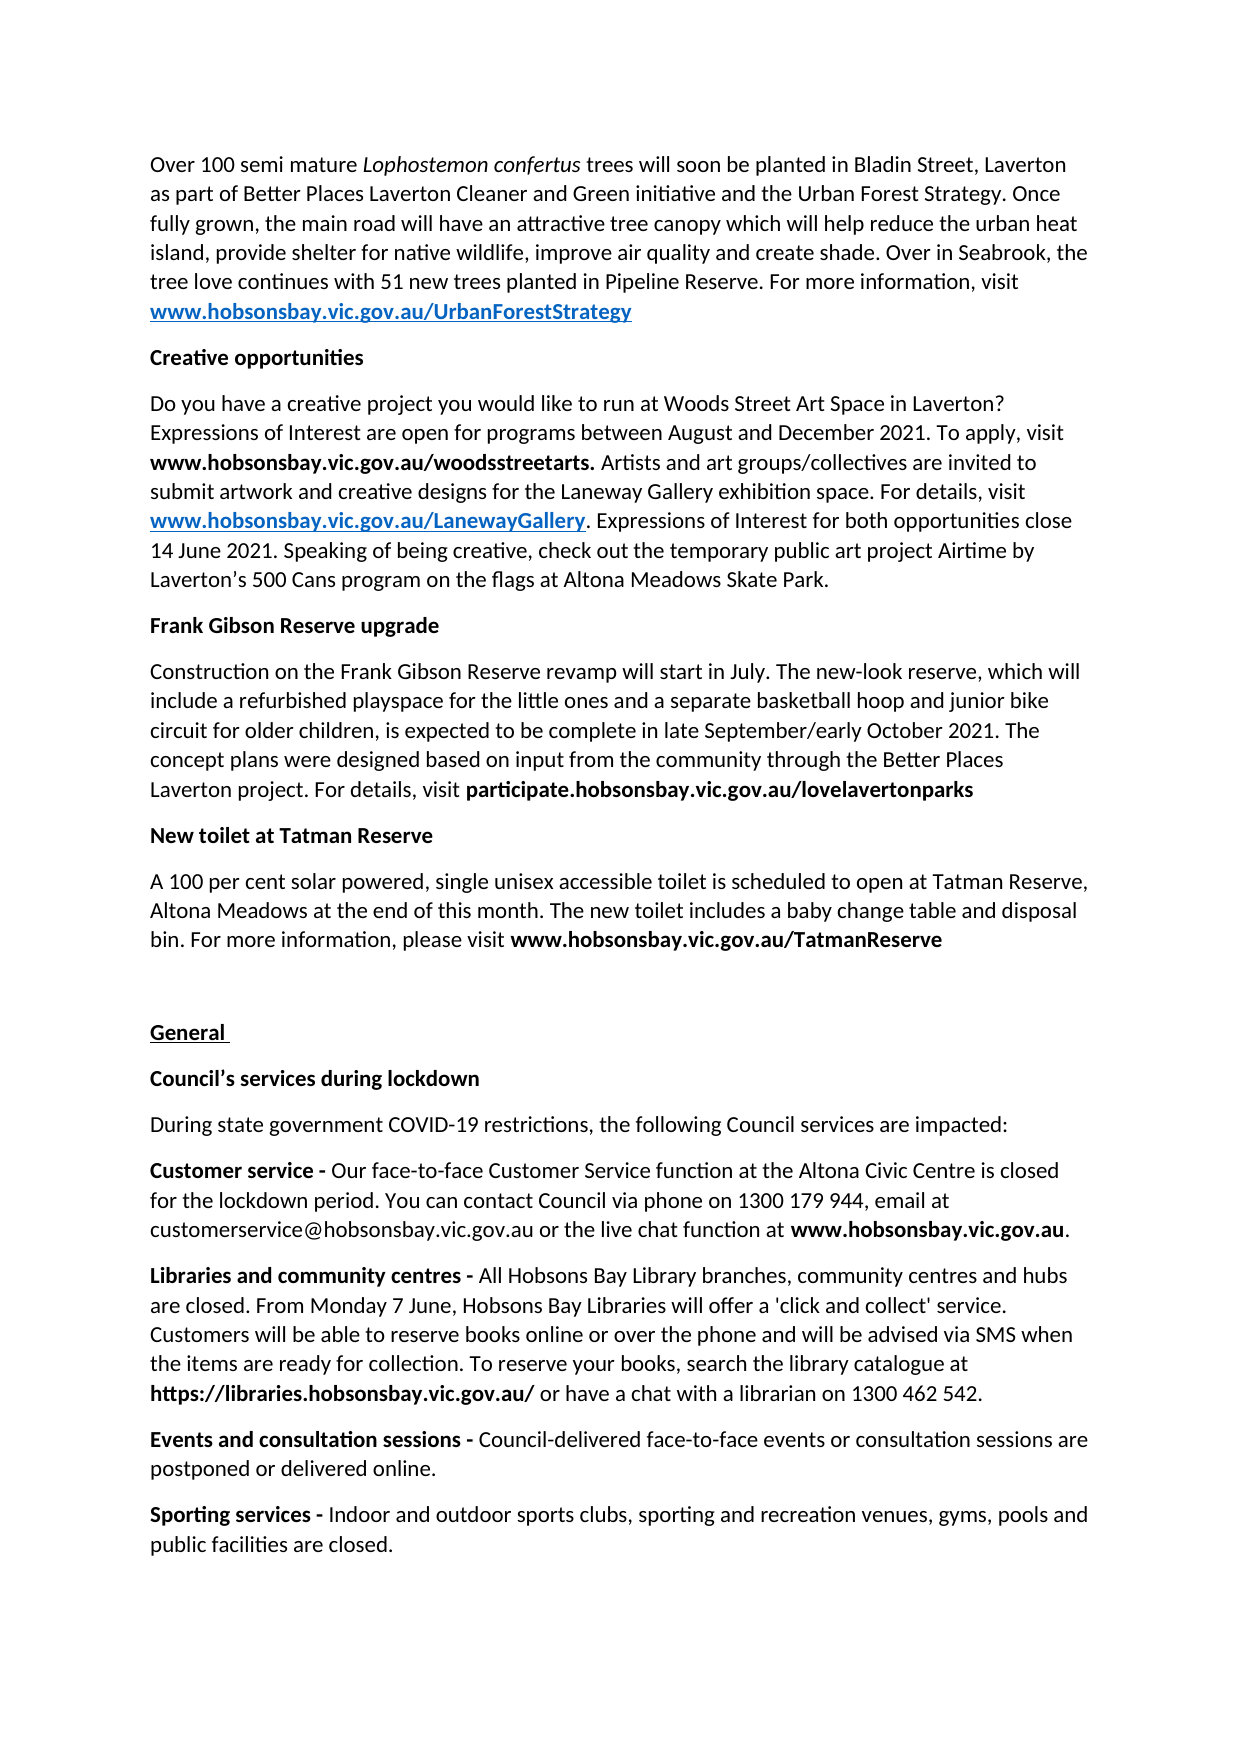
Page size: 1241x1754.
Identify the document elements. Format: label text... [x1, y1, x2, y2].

text General [150, 1018, 1090, 1046]
text A 100 per cent solar powered, single unisex accessible toilet is scheduled to open at Tatman Reserve, Altona Meadows at the end of this month. The new toilet includes a baby change table and disposal bin. For more information, please visit www.hobsonsbay.vic.gov.au/TatmanReserve [150, 867, 1090, 954]
text Council’s services during lockdown [150, 1064, 1090, 1093]
text Construction on the Frank Gibson Reserve revamp will start in July. The new-look reserve, which will include a refurbished playspace for the little ones and a separate basketball hoop and junior bike circuit for older children, is expected to be complete in late September/early October 2021. The concept plans were designed based on input from the community through the Better Places Laverton project. For details, visit participate.hobsonsbay.vic.gov.au/lovelavertonparks [150, 657, 1090, 803]
text Customer service - Our face-to-face Customer Service function at the Altona Civic Centre is closed for the lockdown period. You can contact Council via phone on 1300 179 944, email at customerservice@hobsonsbay.vic.gov.au or the live chat function at www.hobsonsbay.vic.gov.au. [150, 1157, 1090, 1243]
text New toilet at Tatman Reserve [150, 821, 1090, 849]
text Over 100 semi mature Lophostemon confertus trees will soon be planted in Bladin Street, Laverton as part of Better Places Laverton Cleaner and Green initiative and the Urban Forest Strategy. Once fully grown, the main road will have an attractive tree canopy which will help reduce the urban heat island, provide shelter for native wildlife, improve air quality and create shade. Over in Seabrook, the tree love continues with 51 new trees planted in Pipeline Reserve. For more information, visit www.hobsonsbay.vic.gov.au/UrbanForestStrategy [150, 150, 1090, 325]
text During state government COVID-19 restrictions, the following Council services are impacted: [150, 1111, 1090, 1139]
text Events and consultation sessions - Council-delivered face-to-face events or consultation sessions are postponed or delivered online. [150, 1425, 1090, 1482]
text Creative opportunities [150, 343, 1090, 371]
text Do you have a creative project you would like to run at Woods Street Art Space in Laverton? Expressions of Interest are open for programs between August and December 2021. To apply, visit www.hobsonsbay.vic.gov.au/woodsstreetarts. Artists and art groups/collectives are invited to submit artwork and creative designs for the Laneway Gallery exhibition space. For details, visit www.hobsonsbay.vic.gov.au/LanewayGallery. Expressions of Interest for both opportunities close 14 June 2021. Speaking of being creative, check out the temporary public art project Airtime by Laverton’s 500 Cans program on the flags at Altona Meadows Skate Park. [150, 389, 1090, 593]
text Libraries and community centres - All Hobsons Bay Library branches, community centres and hubs are closed. From Monday 7 June, Hobsons Bay Libraries will offer a 'click and collect' service. Customers will be able to reserve books online or over the phone and will be advised via SMS when the items are ready for collection. To reserve your books, search the library catalogue at https://libraries.hobsonsbay.vic.gov.au/ or have a chat with a librarian on 1300 462 542. [150, 1261, 1090, 1407]
text Frank Gibson Reserve upgrade [150, 611, 1090, 639]
text Sporting services - Indoor and outdoor sports clubs, sporting and recreation venues, gyms, pools and public facilities are closed. [150, 1500, 1090, 1558]
